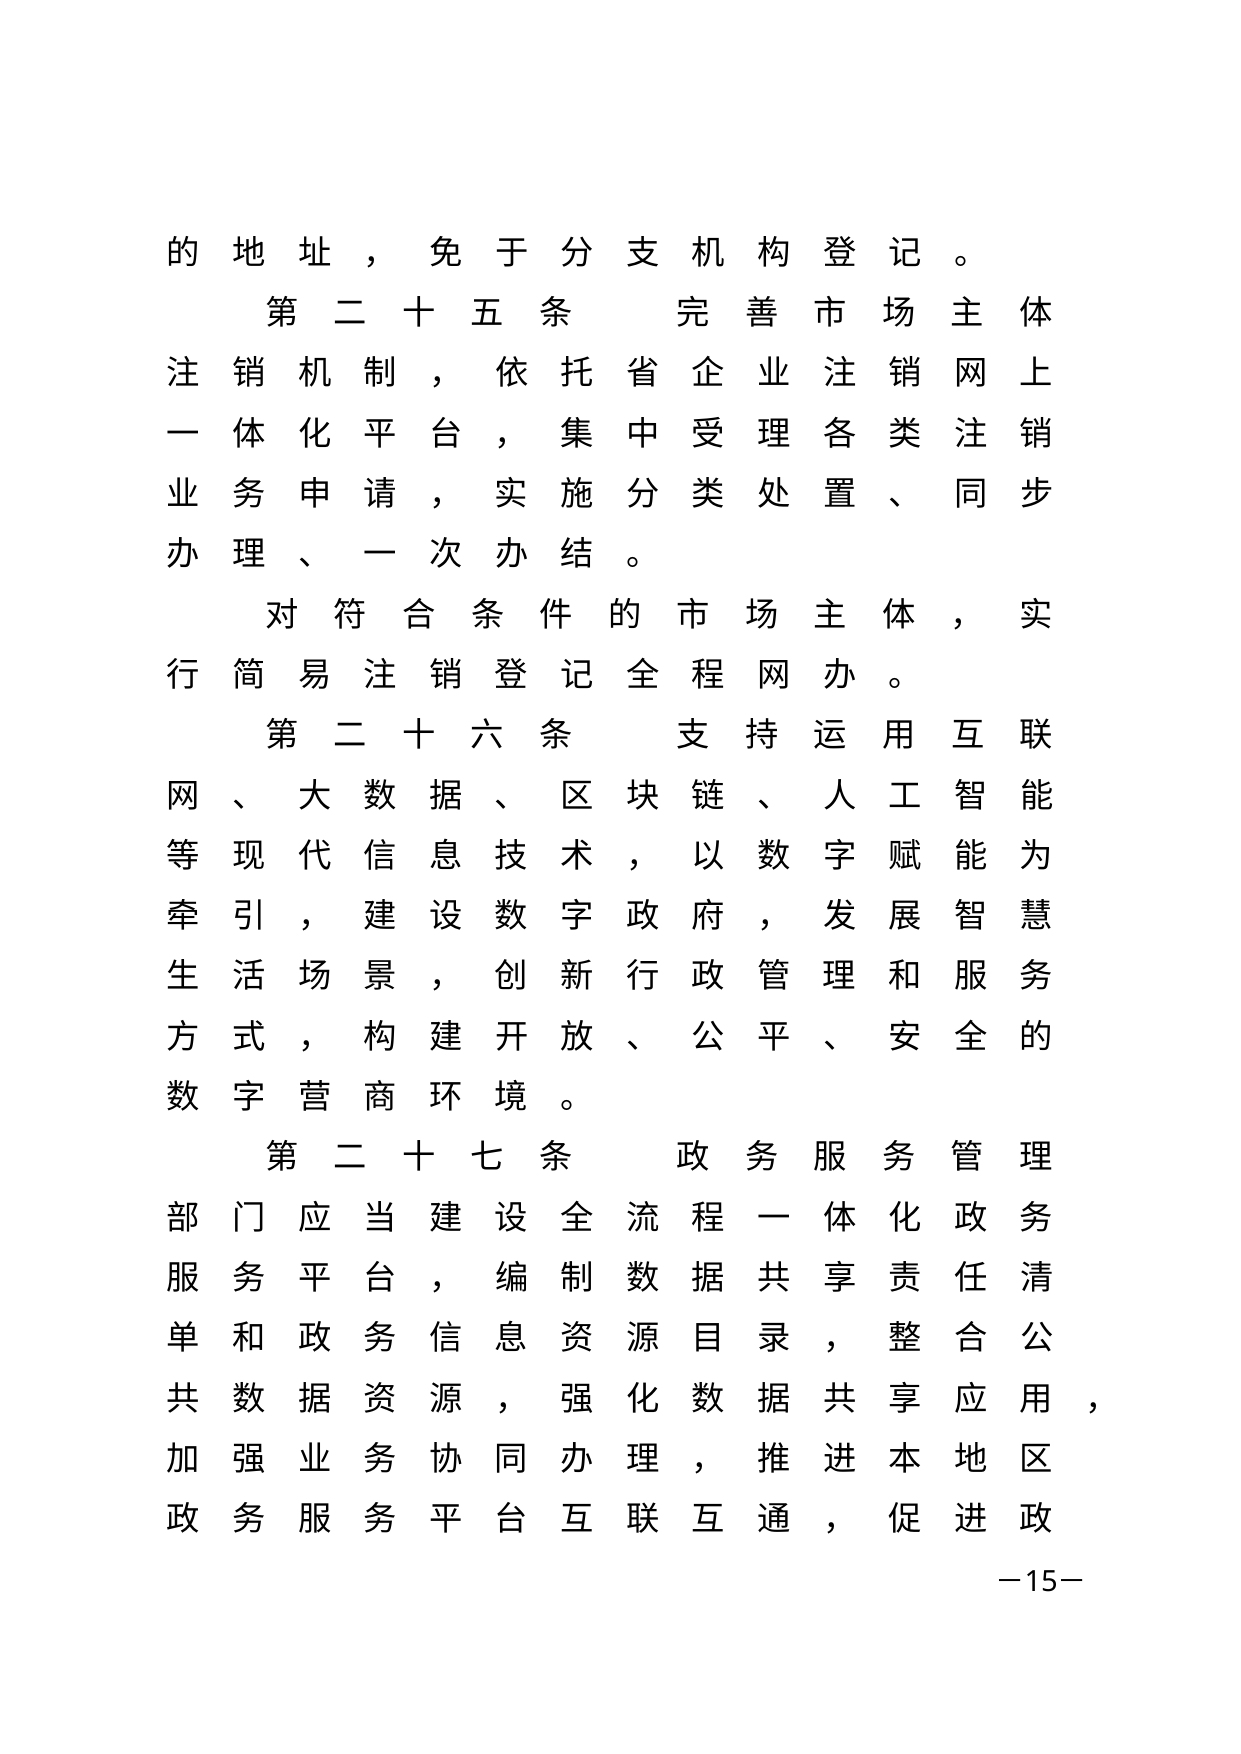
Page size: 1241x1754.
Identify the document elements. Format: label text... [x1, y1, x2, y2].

text 第二十七条 政务服务管理部门应当建设全流程一体化政务服务平台，编制数据共享责任清单和政务信息资源目录，整合公共数据资源，强化数据共享应用，加强业务协同办理，推进本地区政务服务平台互联互通，促进政务服务跨区域、跨部门、跨层级数据共享和业务协同。对于可以通过数据共享获取的信息，不得要求申请人重复提供。 [167, 1124, 1085, 1546]
text 实施跨县（区）“一照多址”改革，属于同一县（区）登记机关管辖的，可以在营业执照上加载新设立住所（经营场所）的地址，免于分支机构登记。 [167, 219, 1085, 280]
text 第二十五条 完善市场主体注销机制，依托省企业注销网上一体化平台，集中受理各类注销业务申请，实施分类处置、同步办理、一次办结。 [167, 280, 1085, 581]
text 第二十六条 支持运用互联网、大数据、区块链、人工智能等现代信息技术，以数字赋能为牵引，建设数字政府，发展智慧生活场景，创新行政管理和服务方式，构建开放、公平、安全的数字营商环境。 [167, 702, 1085, 1124]
text 对符合条件的市场主体，实行简易注销登记全程网办。 [167, 581, 1085, 702]
